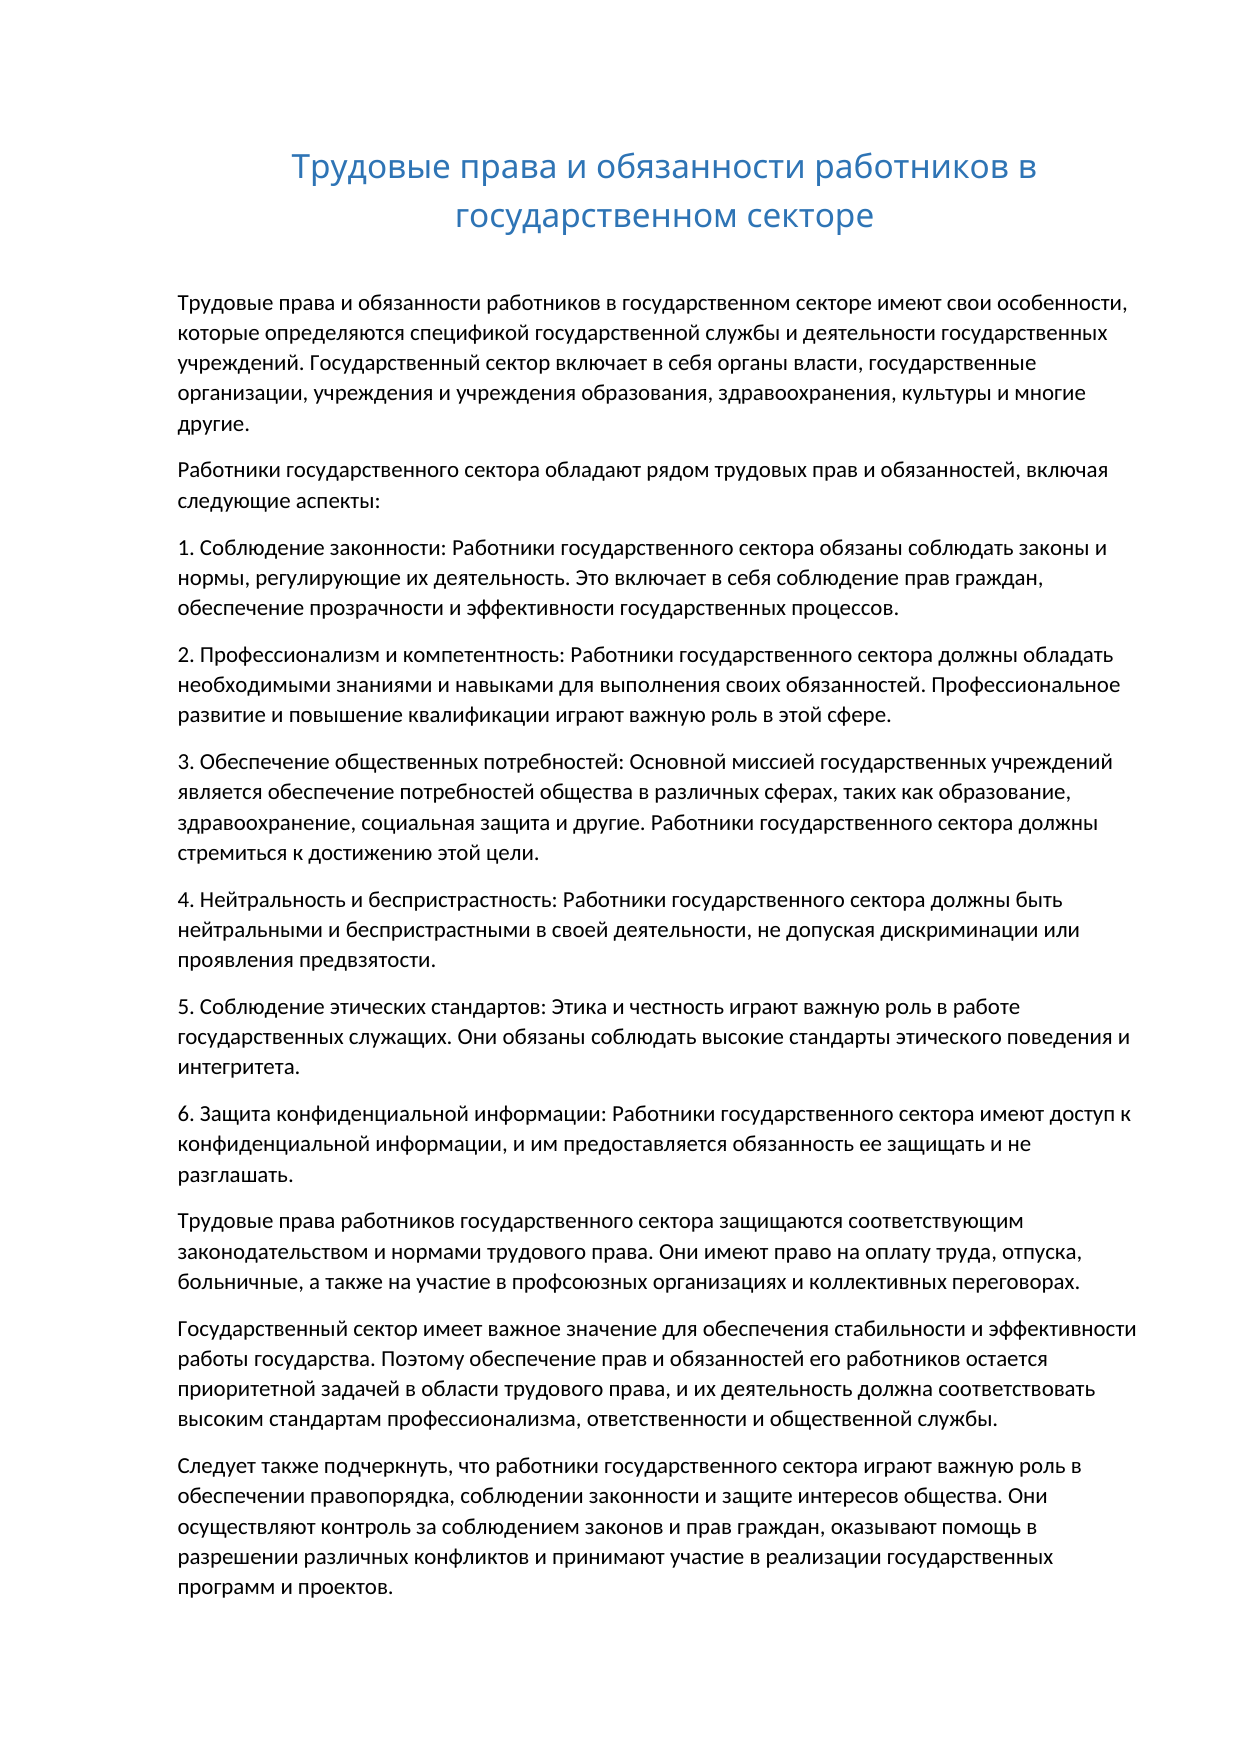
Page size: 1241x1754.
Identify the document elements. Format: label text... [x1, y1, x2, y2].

text 5. Соблюдение этических стандартов: Этика и честность играют важную роль в работе государственных служащих. Они обязаны соблюдать высокие стандарты этического поведения и интегритета. [177, 992, 1152, 1081]
text 3. Обеспечение общественных потребностей: Основной миссией государственных учреждений является обеспечение потребностей общества в различных сферах, таких как образование, здравоохранение, социальная защита и другие. Работники государственного сектора должны стремиться к достижению этой цели. [177, 747, 1152, 866]
text Работники государственного сектора обладают рядом трудовых прав и обязанностей, включая следующие аспекты: [177, 456, 1152, 514]
text 2. Профессионализм и компетентность: Работники государственного сектора должны обладать необходимыми знаниями и навыками для выполнения своих обязанностей. Профессиональное развитие и повышение квалификации играют важную роль в этой сфере. [177, 640, 1152, 728]
text Государственный сектор имеет важное значение для обеспечения стабильности и эффективности работы государства. Поэтому обеспечение прав и обязанностей его работников остается приоритетной задачей в области трудового права, и их деятельность должна соответствовать высоким стандартам профессионализма, ответственности и общественной службы. [177, 1314, 1152, 1433]
text 4. Нейтральность и беспристрастность: Работники государственного сектора должны быть нейтральными и беспристрастными в своей деятельности, не допуская дискриминации или проявления предвзятости. [177, 885, 1152, 973]
text Следует также подчеркнуть, что работники государственного сектора играют важную роль в обеспечении правопорядка, соблюдении законности и защите интересов общества. Они осуществляют контроль за соблюдением законов и прав граждан, оказывают помощь в разрешении различных конфликтов и принимают участие в реализации государственных программ и проектов. [177, 1451, 1152, 1600]
text 1. Соблюдение законности: Работники государственного сектора обязаны соблюдать законы и нормы, регулирующие их деятельность. Это включает в себя соблюдение прав граждан, обеспечение прозрачности и эффективности государственных процессов. [177, 533, 1152, 621]
text 6. Защита конфиденциальной информации: Работники государственного сектора имеют доступ к конфиденциальной информации, и им предоставляется обязанность ее защищать и не разглашать. [177, 1099, 1152, 1188]
text Трудовые права работников государственного сектора защищаются соответствующим законодательством и нормами трудового права. Они имеют право на оплату труда, отпуска, больничные, а также на участие в профсоюзных организациях и коллективных переговорах. [177, 1207, 1152, 1295]
subtitle Трудовые права и обязанности работников в государственном секторе [177, 143, 1152, 237]
text Трудовые права и обязанности работников в государственном секторе имеют свои особенности, которые определяются спецификой государственной службы и деятельности государственных учреждений. Государственный сектор включает в себя органы власти, государственные организации, учреждения и учреждения образования, здравоохранения, культуры и многие другие. [177, 288, 1152, 437]
